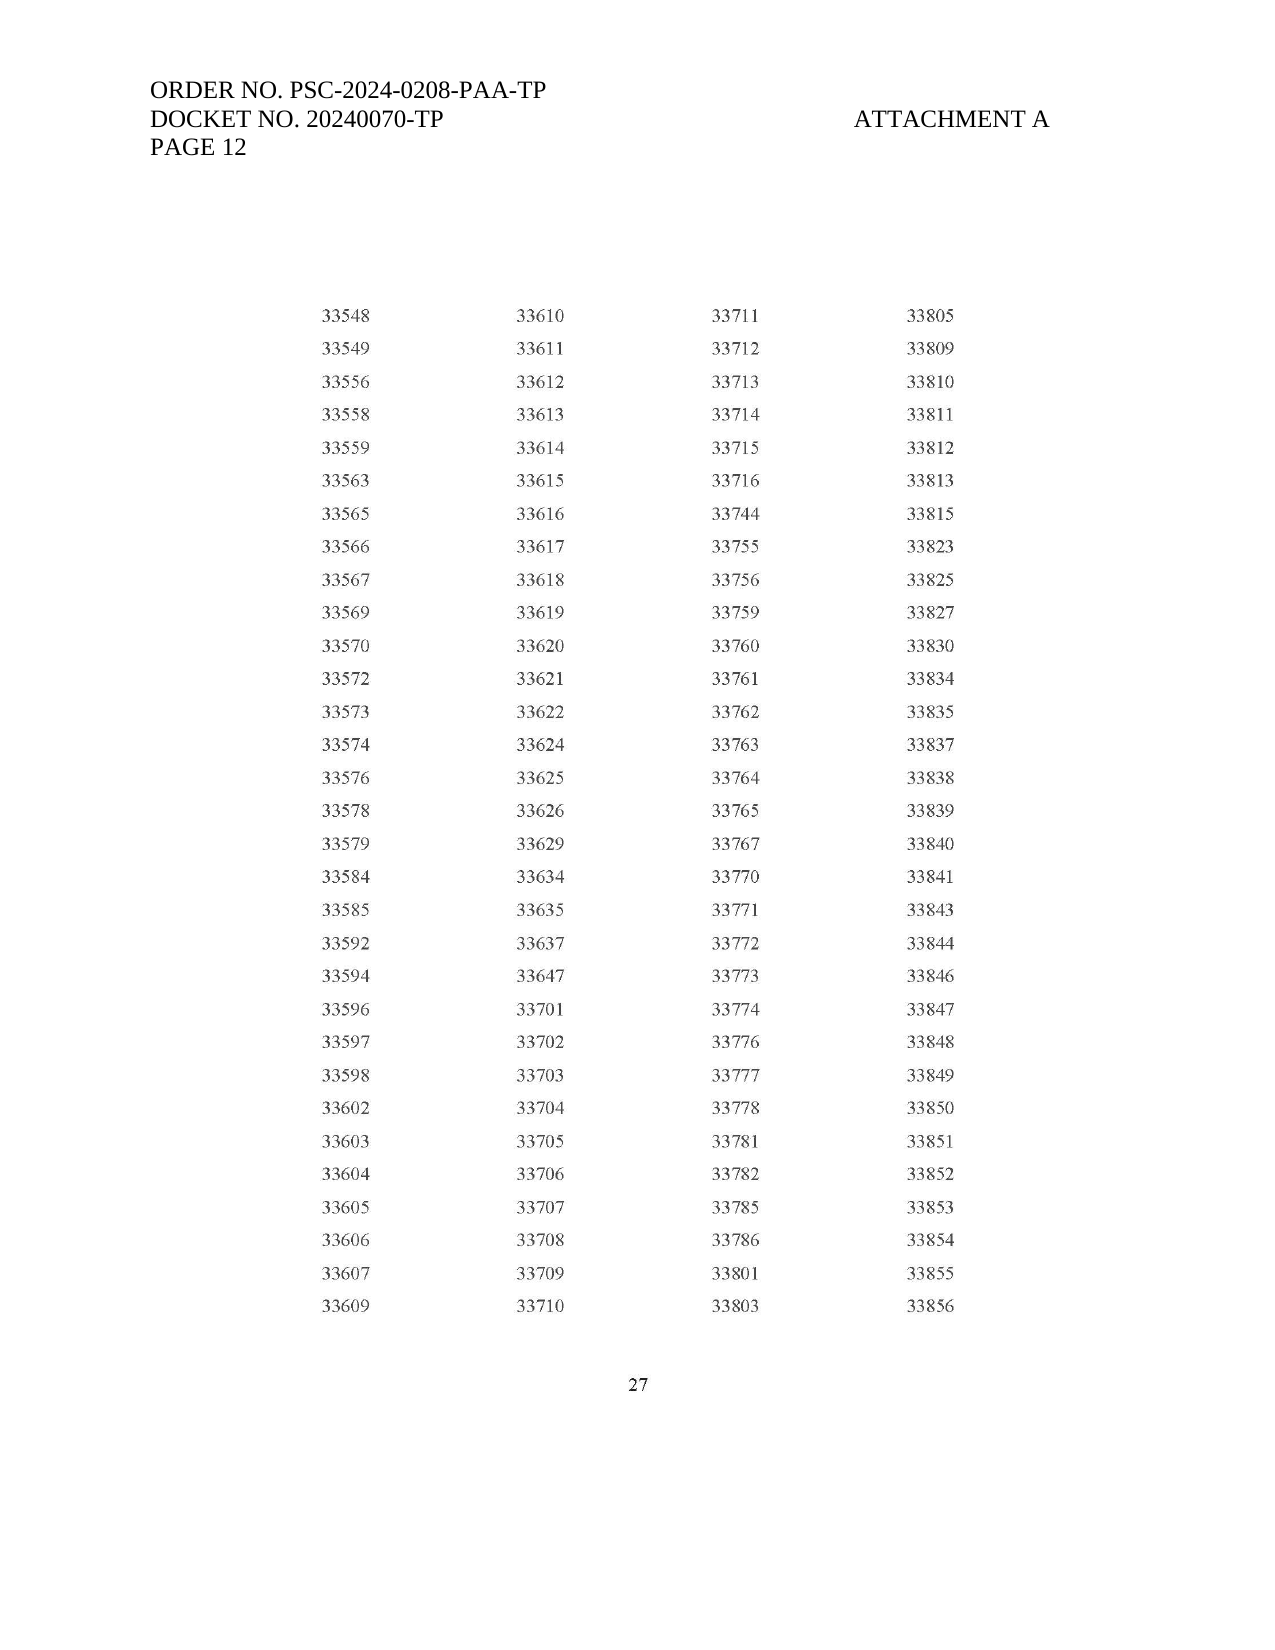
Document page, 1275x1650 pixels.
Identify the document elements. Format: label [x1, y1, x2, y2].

picture [150, 190, 1125, 1452]
